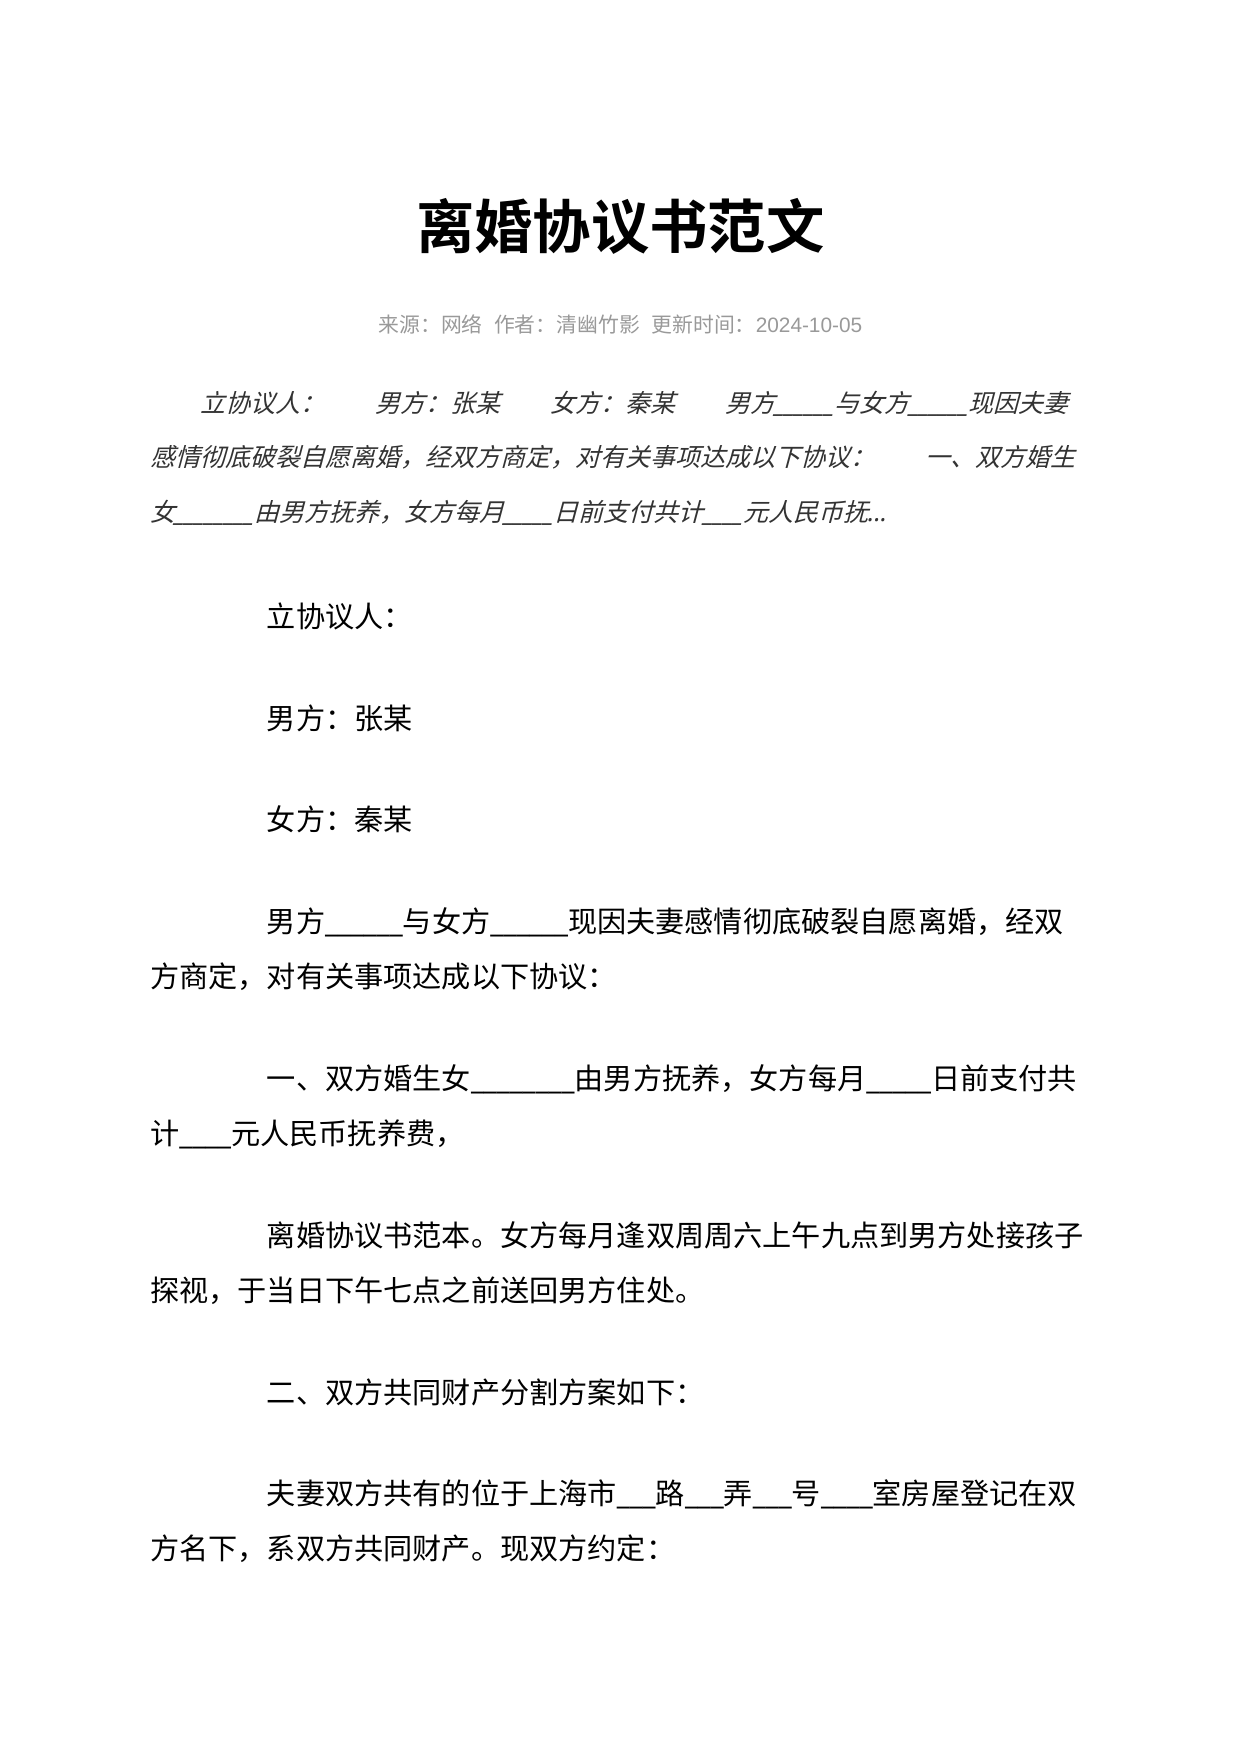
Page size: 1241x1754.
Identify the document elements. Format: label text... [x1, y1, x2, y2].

text 立协议人： [150, 593, 1090, 636]
text 一、双方婚生女________由男方抚养，女方每月_____日前支付共计____元人民币抚养费， [150, 1056, 1090, 1153]
text 男方______与女方______现因夫妻感情彻底破裂自愿离婚，经双方商定，对有关事项达成以下协议： [150, 899, 1090, 996]
text 夫妻双方共有的位于上海市___路___弄___号____室房屋登记在双方名下，系双方共同财产。现双方约定： [150, 1471, 1090, 1568]
text 立协议人： 男方：张某 女方：秦某 男方______与女方______现因夫妻感情彻底破裂自愿离婚，经双方商定，对有关事项达成以下协议： 一、双方婚生女________由男方抚养，女方每月_____日前支付共计____元人民币抚... [150, 383, 1090, 528]
text 男方：张某 [150, 695, 1090, 737]
text 来源：网络 作者：清幽竹影 更新时间：2024-10-05 [150, 313, 1090, 337]
text 二、双方共同财产分割方案如下： [150, 1369, 1090, 1411]
text 离婚协议书范本。女方每月逢双周周六上午九点到男方处接孩子探视，于当日下午七点之前送回男方住处。 [150, 1212, 1090, 1310]
subtitle 离婚协议书范文 [150, 181, 1090, 266]
text 女方：秦某 [150, 797, 1090, 839]
